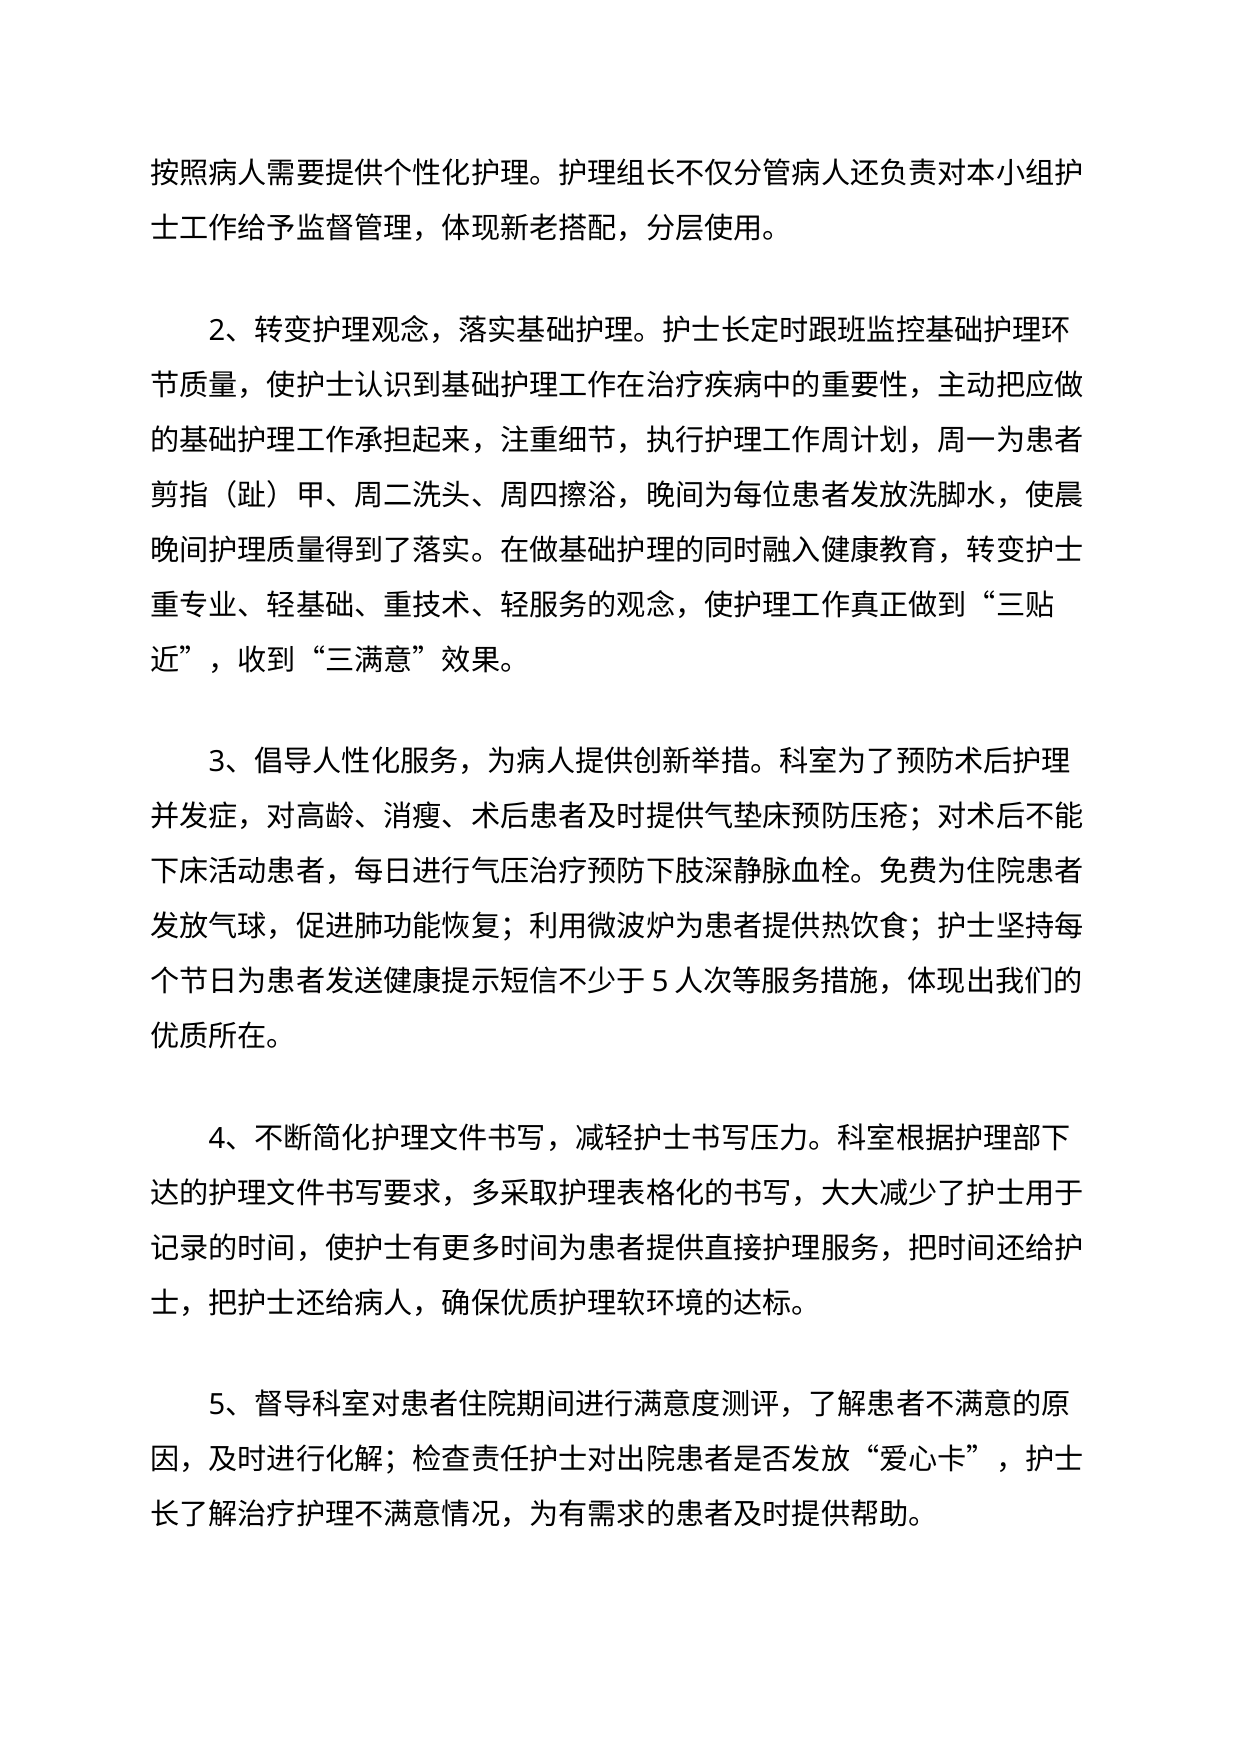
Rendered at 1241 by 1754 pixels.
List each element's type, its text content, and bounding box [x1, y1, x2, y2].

text 5、督导科室对患者住院期间进行满意度测评，了解患者不满意的原因，及时进行化解；检查责任护士对出院患者是否发放“爱心卡”，护士长了解治疗护理不满意情况，为有需求的患者及时提供帮助。 [150, 1381, 1090, 1533]
text 3、倡导人性化服务，为病人提供创新举措。科室为了预防术后护理并发症，对高龄、消瘦、术后患者及时提供气垫床预防压疮；对术后不能下床活动患者，每日进行气压治疗预防下肢深静脉血栓。免费为住院患者发放气球，促进肺功能恢复；利用微波炉为患者提供热饮食；护士坚持每个节日为患者发送健康提示短信不少于5人次等服务措施，体现出我们的优质所在。 [150, 738, 1090, 1055]
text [150, 150, 1090, 247]
text 2、转变护理观念，落实基础护理。护士长定时跟班监控基础护理环节质量，使护士认识到基础护理工作在治疗疾病中的重要性，主动把应做的基础护理工作承担起来，注重细节，执行护理工作周计划，周一为患者剪指（趾）甲、周二洗头、周四擦浴，晚间为每位患者发放洗脚水，使晨晚间护理质量得到了落实。在做基础护理的同时融入健康教育，转变护士重专业、轻基础、重技术、轻服务的观念，使护理工作真正做到“三贴近”，收到“三满意”效果。 [150, 307, 1090, 678]
text 4、不断简化护理文件书写，减轻护士书写压力。科室根据护理部下达的护理文件书写要求，多采取护理表格化的书写，大大减少了护士用于记录的时间，使护士有更多时间为患者提供直接护理服务，把时间还给护士，把护士还给病人，确保优质护理软环境的达标。 [150, 1114, 1090, 1321]
